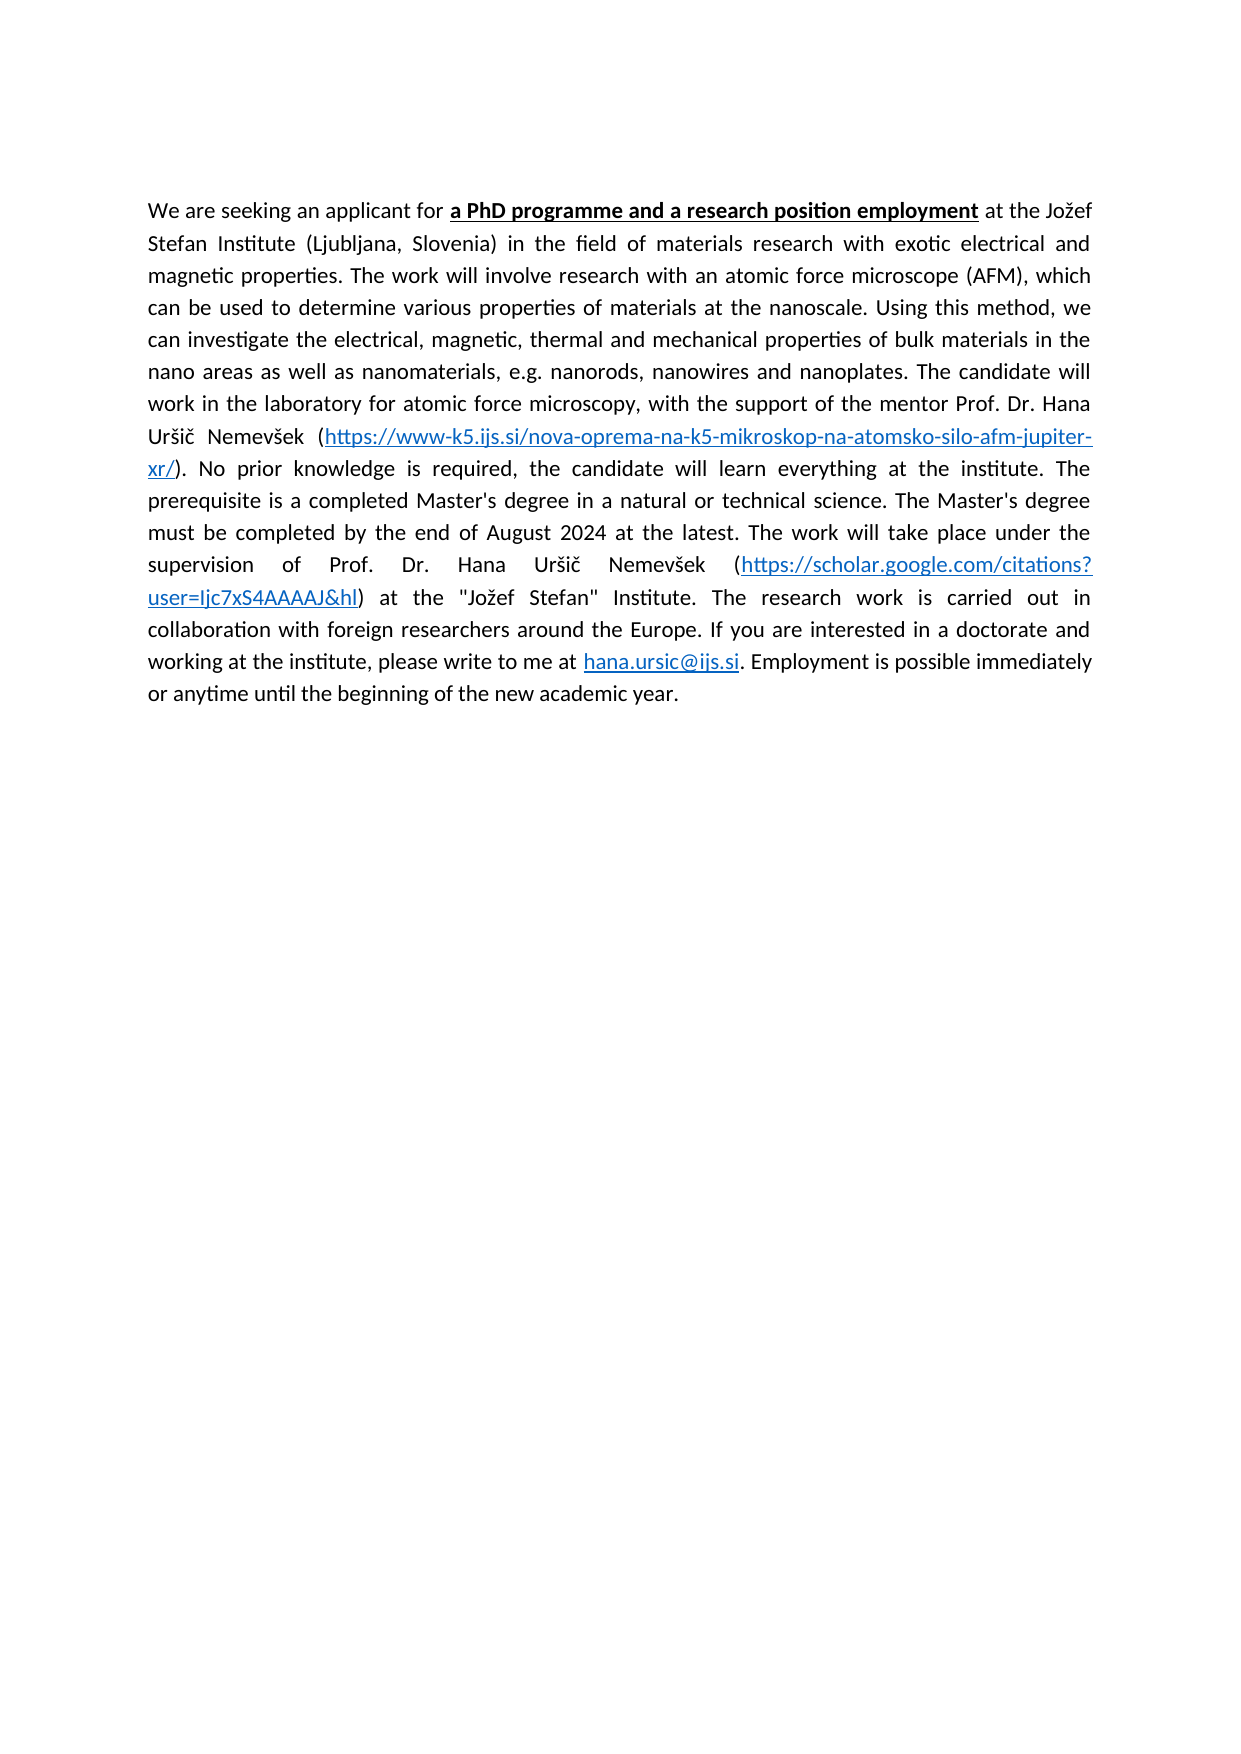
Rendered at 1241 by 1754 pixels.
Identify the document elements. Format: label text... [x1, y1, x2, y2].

text We are seeking an applicant for a PhD programme and a research position employment at the Jožef Stefan Institute (Ljubljana, Slovenia) in the field of materials research with exotic electrical and magnetic properties. The work will involve research with an atomic force microscope (AFM), which can be used to determine various properties of materials at the nanoscale. Using this method, we can investigate the electrical, magnetic, thermal and mechanical properties of bulk materials in the nano areas as well as nanomaterials, e.g. nanorods, nanowires and nanoplates. The candidate will work in the laboratory for atomic force microscopy, with the support of the mentor Prof. Dr. Hana Uršič Nemevšek (https://www-k5.ijs.si/nova-oprema-na-k5-mikroskop-na-atomsko-silo-afm-jupiter-xr/). No prior knowledge is required, the candidate will learn everything at the institute. The prerequisite is a completed Master's degree in a natural or technical science. The Master's degree must be completed by the end of August 2024 at the latest. The work will take place under the supervision of Prof. Dr. Hana Uršič Nemevšek (https://scholar.google.com/citations?user=Ijc7xS4AAAAJ&hl) at the "Jožef Stefan" Institute. The research work is carried out in collaboration with foreign researchers around the Europe. If you are interested in a doctorate and working at the institute, please write to me at hana.ursic@ijs.si. Employment is possible immediately or anytime until the beginning of the new academic year. [148, 196, 1093, 707]
